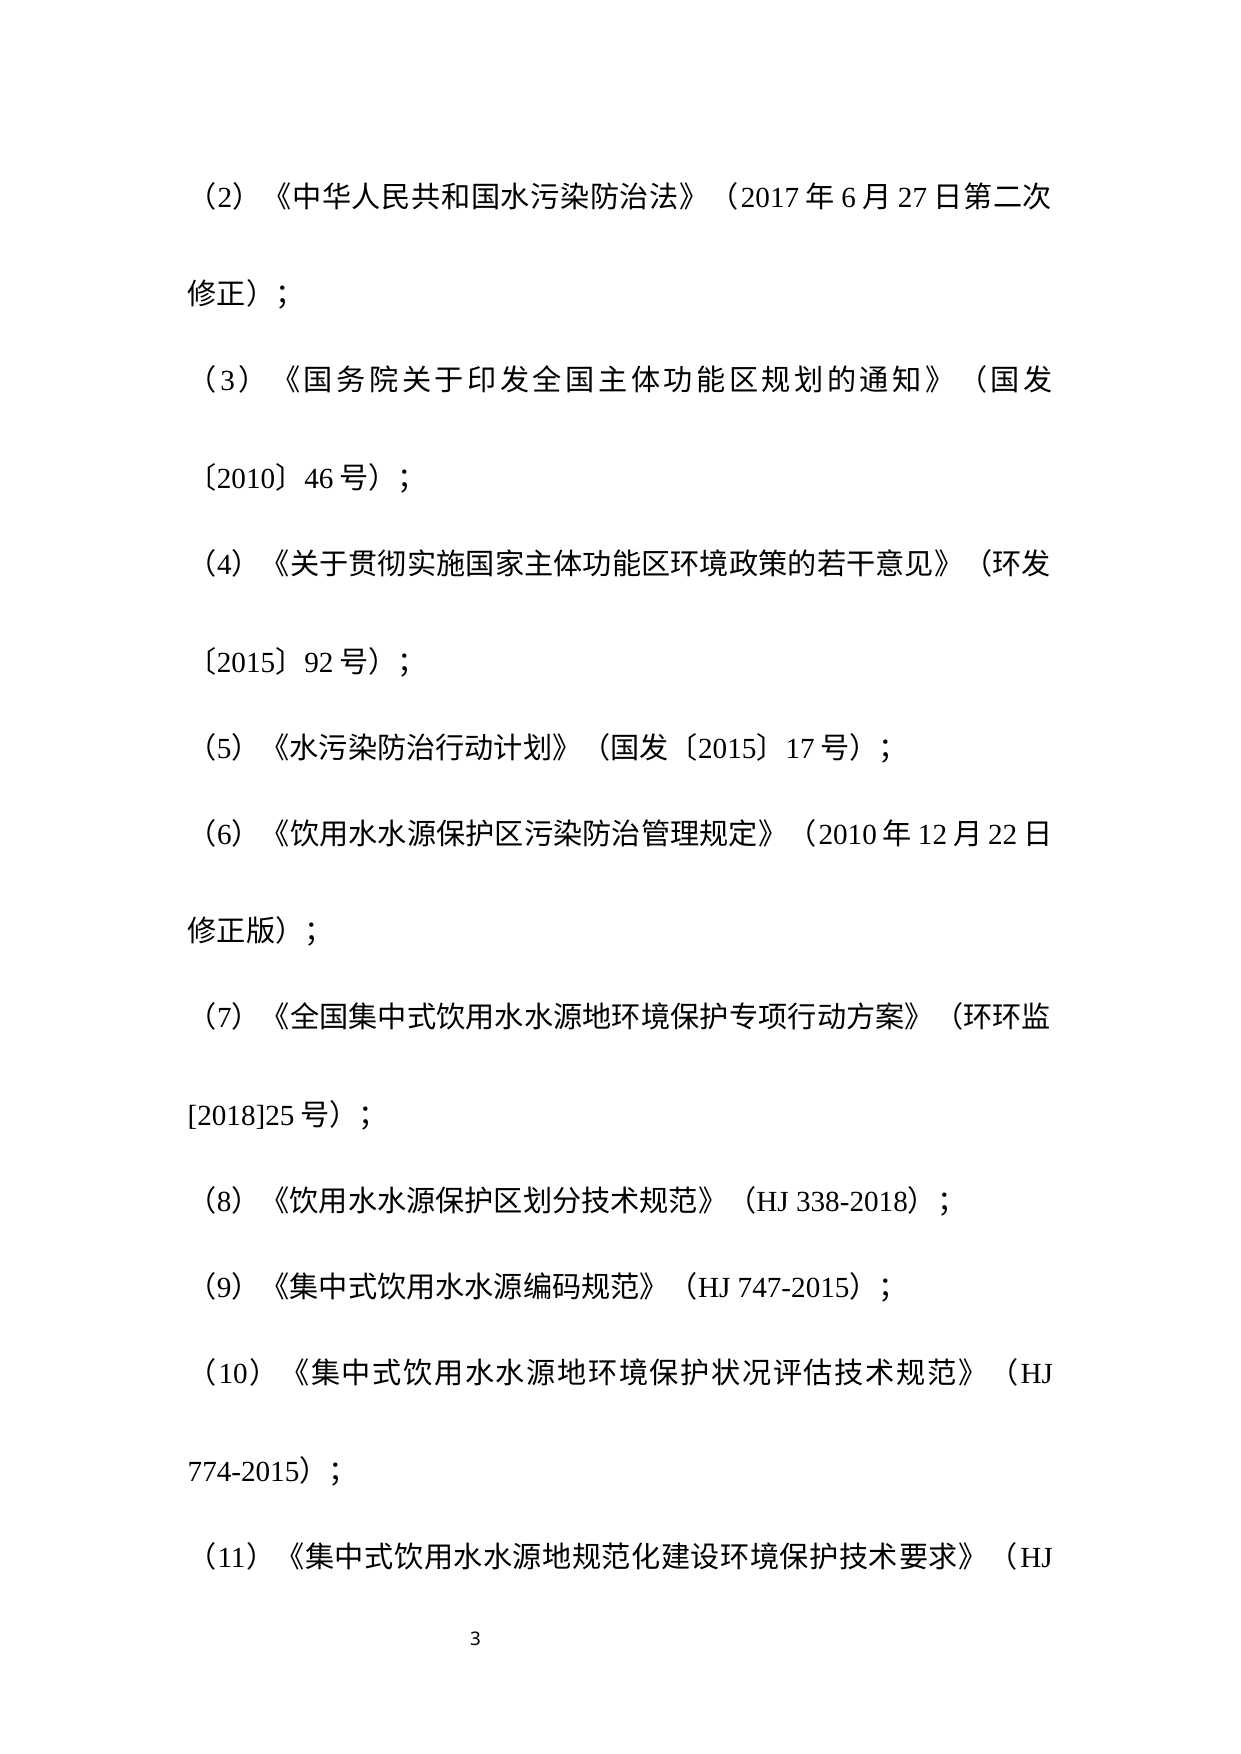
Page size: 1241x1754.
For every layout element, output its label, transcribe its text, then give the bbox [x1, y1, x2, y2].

text （6）《饮用水水源保护区污染防治管理规定》（2010年12月22日修正版）； [187, 799, 1053, 962]
text （3）《国务院关于印发全国主体功能区规划的通知》（国发〔2010〕46号）； [187, 346, 1053, 508]
text （9）《集中式饮用水水源编码规范》（HJ 747-2015）； [187, 1252, 1053, 1317]
text （8）《饮用水水源保护区划分技术规范》（HJ 338-2018）； [187, 1166, 1053, 1231]
text （2）《中华人民共和国水污染防治法》（2017年6月27日第二次修正）； [187, 162, 1053, 324]
text （5）《水污染防治行动计划》（国发〔2015〕17号）； [187, 713, 1053, 778]
text （4）《关于贯彻实施国家主体功能区环境政策的若干意见》（环发〔2015〕92号）； [187, 529, 1053, 692]
text （10）《集中式饮用水水源地环境保护状况评估技术规范》（HJ 774-2015）； [187, 1339, 1053, 1501]
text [187, 1522, 1053, 1587]
text （7）《全国集中式饮用水水源地环境保护专项行动方案》（环环监[2018]25号）； [187, 983, 1053, 1145]
